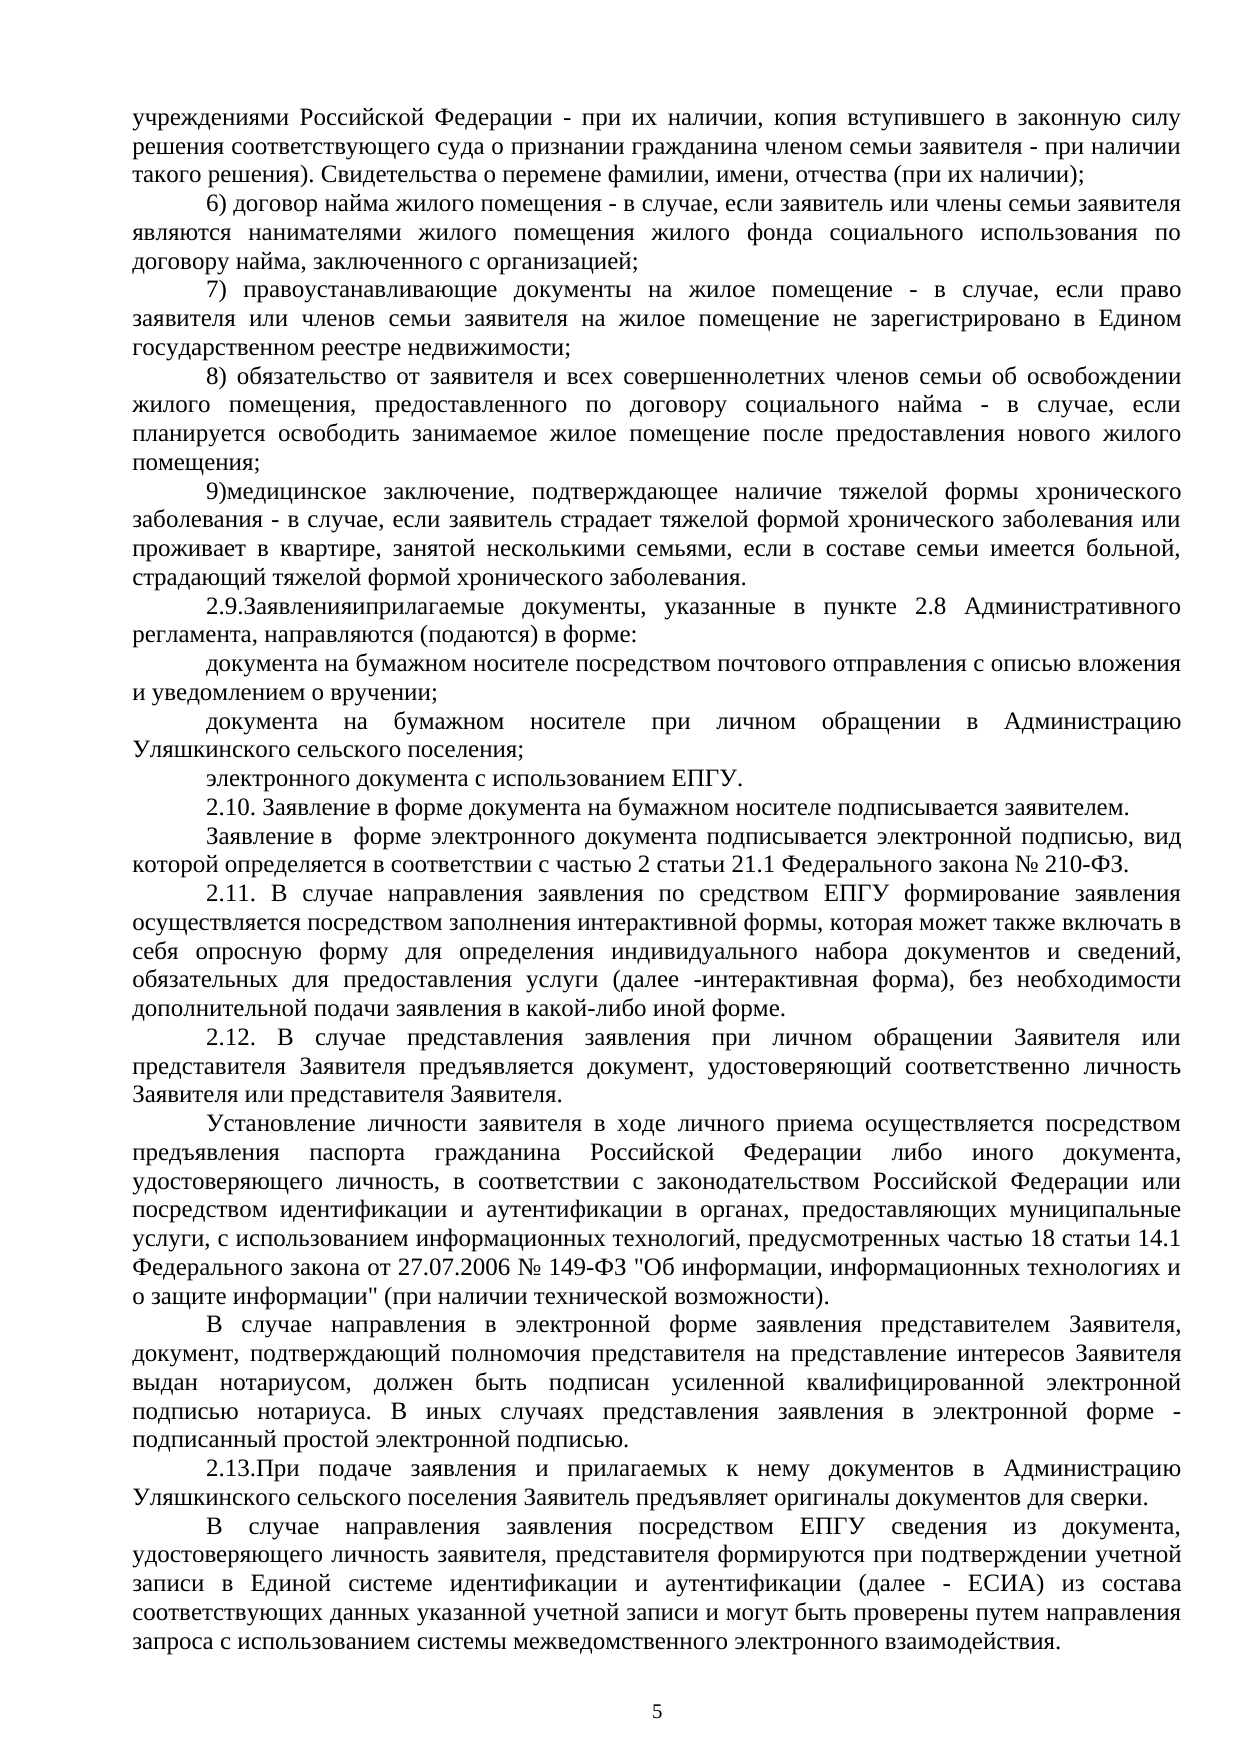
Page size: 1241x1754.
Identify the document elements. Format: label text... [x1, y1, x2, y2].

text 7) правоустанавливающие документы на жилое помещение - в случае, если право заявителя или членов семьи заявителя на жилое помещение не зарегистрировано в Едином государственном реестре недвижимости; [132, 274, 1182, 361]
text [132, 102, 1182, 188]
text электронного документа с использованием ЕПГУ. [132, 763, 1182, 792]
text Заявление в форме электронного документа подписывается электронной подписью, вид которой определяется в соответствии с частью 2 статьи 21.1 Федерального закона № 210-ФЗ. [132, 821, 1182, 878]
text В случае направления заявления посредством ЕПГУ сведения из документа, удостоверяющего личность заявителя, представителя формируются при подтверждении учетной записи в Единой системе идентификации и аутентификации (далее - ЕСИА) из состава соответствующих данных указанной учетной записи и могут быть проверены путем направления запроса с использованием системы межведомственного электронного взаимодействия. [132, 1511, 1182, 1654]
text В случае направления в электронной форме заявления представителем Заявителя, документ, подтверждающий полномочия представителя на представление интересов Заявителя выдан нотариусом, должен быть подписан усиленной квалифицированной электронной подписью нотариуса. В иных случаях представления заявления в электронной форме - подписанный простой электронной подписью. [132, 1309, 1182, 1453]
text документа на бумажном носителе при личном обращении в Администрацию Уляшкинского сельского поселения; [132, 706, 1182, 763]
text 2.9.Заявленияиприлагаемые документы, указанные в пункте 2.8 Административного регламента, направляются (подаются) в форме: [132, 591, 1182, 648]
text 9)медицинское заключение, подтверждающее наличие тяжелой формы хронического заболевания - в случае, если заявитель страдает тяжелой формой хронического заболевания или проживает в квартире, занятой несколькими семьями, если в составе семьи имеется больной, страдающий тяжелой формой хронического заболевания. [132, 476, 1182, 591]
text документа на бумажном носителе посредством почтового отправления с описью вложения и уведомлением о вручении; [132, 648, 1182, 706]
text 2.12. В случае представления заявления при личном обращении Заявителя или представителя Заявителя предъявляется документ, удостоверяющий соответственно личность Заявителя или представителя Заявителя. [132, 1022, 1182, 1108]
text 2.10. Заявление в форме документа на бумажном носителе подписывается заявителем. [132, 792, 1182, 821]
text 8) обязательство от заявителя и всех совершеннолетних членов семьи об освобождении жилого помещения, предоставленного по договору социального найма - в случае, если планируется освободить занимаемое жилое помещение после предоставления нового жилого помещения; [132, 361, 1182, 476]
text 2.11. В случае направления заявления по средством ЕПГУ формирование заявления осуществляется посредством заполнения интерактивной формы, которая может также включать в себя опросную форму для определения индивидуального набора документов и сведений, обязательных для предоставления услуги (далее -интерактивная форма), без необходимости дополнительной подачи заявления в какой-либо иной форме. [132, 878, 1182, 1022]
text 6) договор найма жилого помещения - в случае, если заявитель или члены семьи заявителя являются нанимателями жилого помещения жилого фонда социального использования по договору найма, заключенного с организацией; [132, 188, 1182, 274]
text 2.13.При подаче заявления и прилагаемых к нему документов в Администрацию Уляшкинского сельского поселения Заявитель предъявляет оригиналы документов для сверки. [132, 1453, 1182, 1511]
text Установление личности заявителя в ходе личного приема осуществляется посредством предъявления паспорта гражданина Российской Федерации либо иного документа, удостоверяющего личность, в соответствии с законодательством Российской Федерации или посредством идентификации и аутентификации в органах, предоставляющих муниципальные услуги, с использованием информационных технологий, предусмотренных частью 18 статьи 14.1 Федерального закона от 27.07.2006 № 149-ФЗ "Об информации, информационных технологиях и о защите информации" (при наличии технической возможности). [132, 1108, 1182, 1309]
